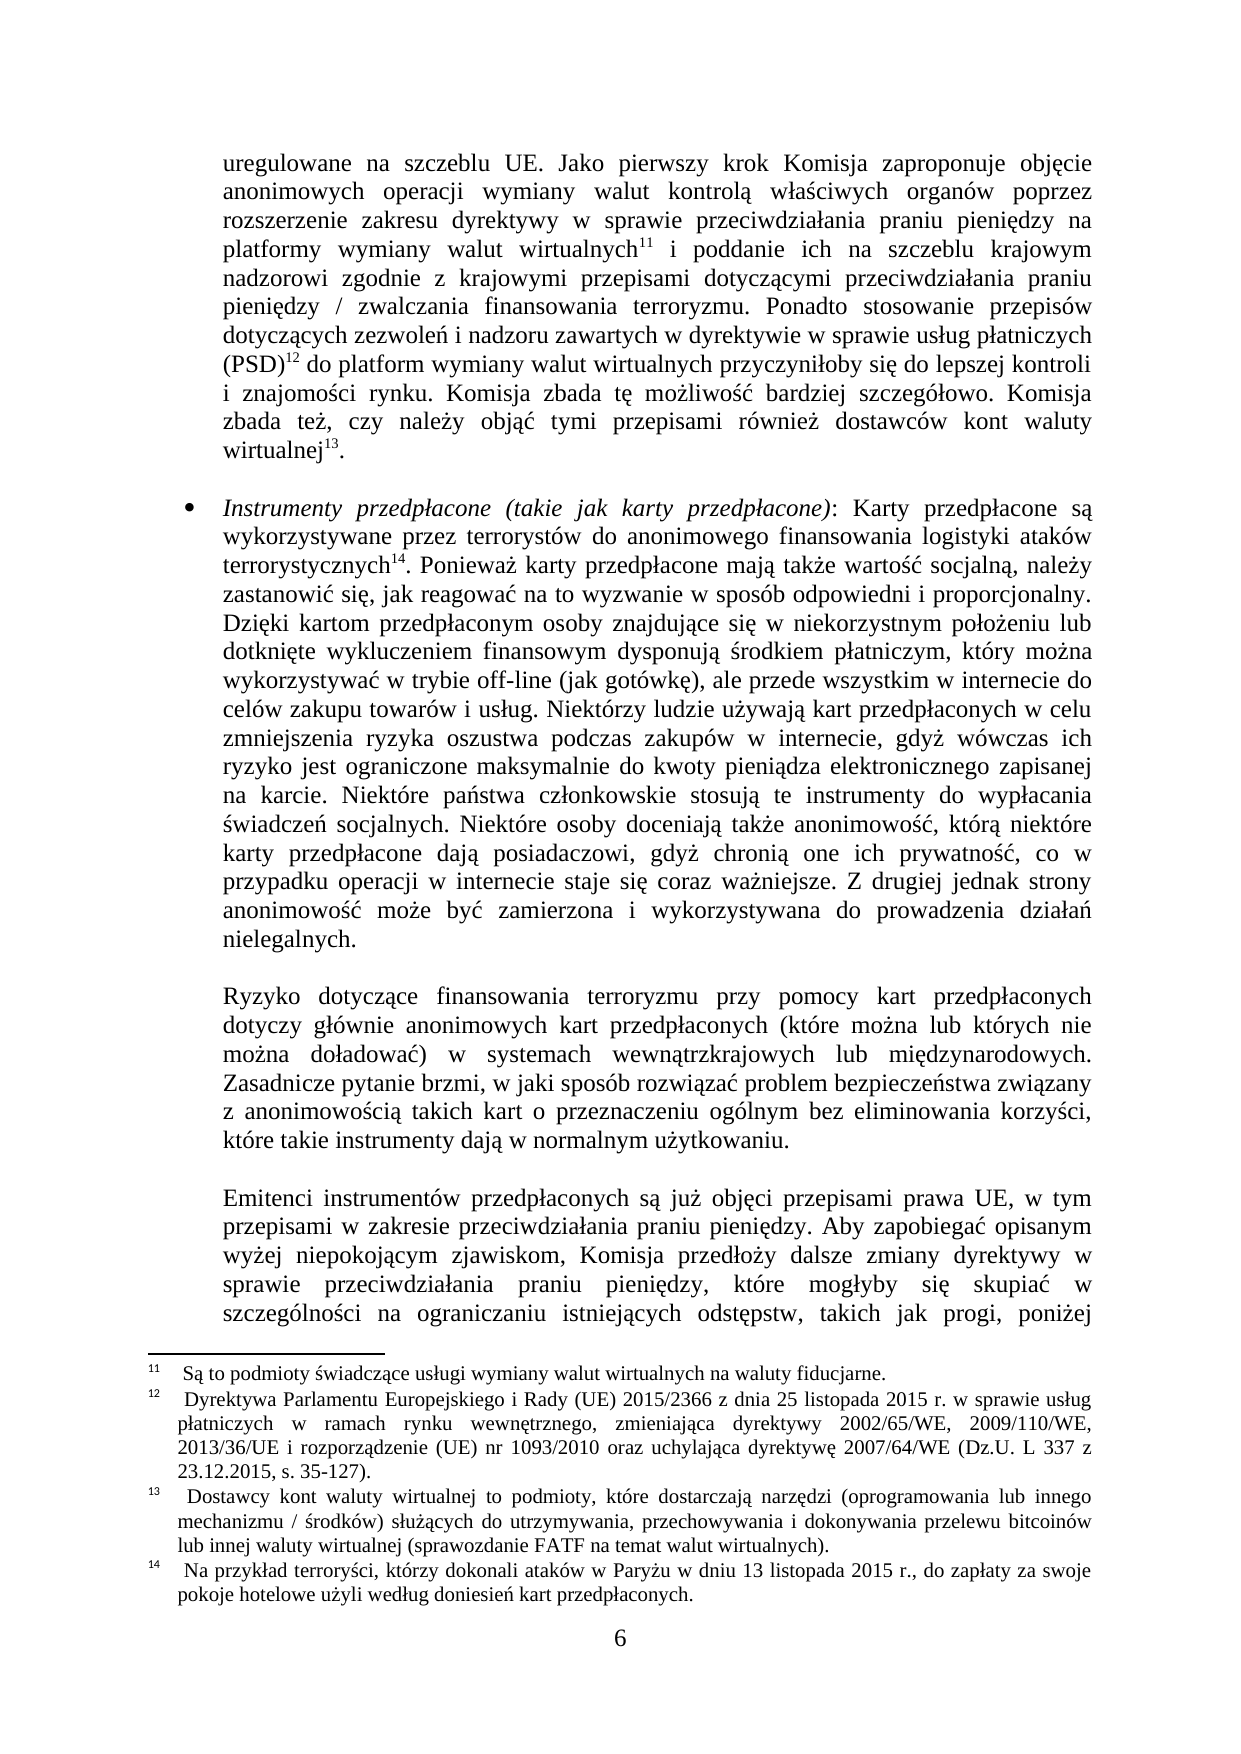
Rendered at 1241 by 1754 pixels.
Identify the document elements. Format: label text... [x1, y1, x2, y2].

list Ryzyko dotyczące finansowania terroryzmu przy pomocy kart przedpłaconych dotyczy głównie anonimowych kart przedpłaconych (które można lub których nie można doładować) w systemach wewnątrzkrajowych lub międzynarodowych. Zasadnicze pytanie brzmi, w jaki sposób rozwiązać problem bezpieczeństwa związany z anonimowością takich kart o przeznaczeniu ogólnym bez eliminowania korzyści, które takie instrumenty dają w normalnym użytkowaniu. [223, 981, 1093, 1154]
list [223, 1183, 1093, 1326]
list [185, 148, 1093, 464]
list Instrumenty przedpłacone (takie jak karty przedpłacone): Karty przedpłacone są wykorzystywane przez terrorystów do anonimowego finansowania logistyki ataków terrorystycznych. Ponieważ karty przedpłacone mają także wartość socjalną, należy zastanowić się, jak reagować na to wyzwanie w sposób odpowiedni i proporcjonalny. Dzięki kartom przedpłaconym osoby znajdujące się w niekorzystnym położeniu lub dotknięte wykluczeniem finansowym dysponują środkiem płatniczym, który można wykorzystywać w trybie off-line (jak gotówkę), ale przede wszystkim w internecie do celów zakupu towarów i usług. Niektórzy ludzie używają kart przedpłaconych w celu zmniejszenia ryzyka oszustwa podczas zakupów w internecie, gdyż wówczas ich ryzyko jest ograniczone maksymalnie do kwoty pieniądza elektronicznego zapisanej na karcie. Niektóre państwa członkowskie stosują te instrumenty do wypłacania świadczeń socjalnych. Niektóre osoby doceniają także anonimowość, którą niektóre karty przedpłacone dają posiadaczowi, gdyż chronią one ich prywatność, co w przypadku operacji w internecie staje się coraz ważniejsze. Z drugiej jednak strony anonimowość może być zamierzona i wykorzystywana do prowadzenia działań nielegalnych. [185, 493, 1093, 953]
